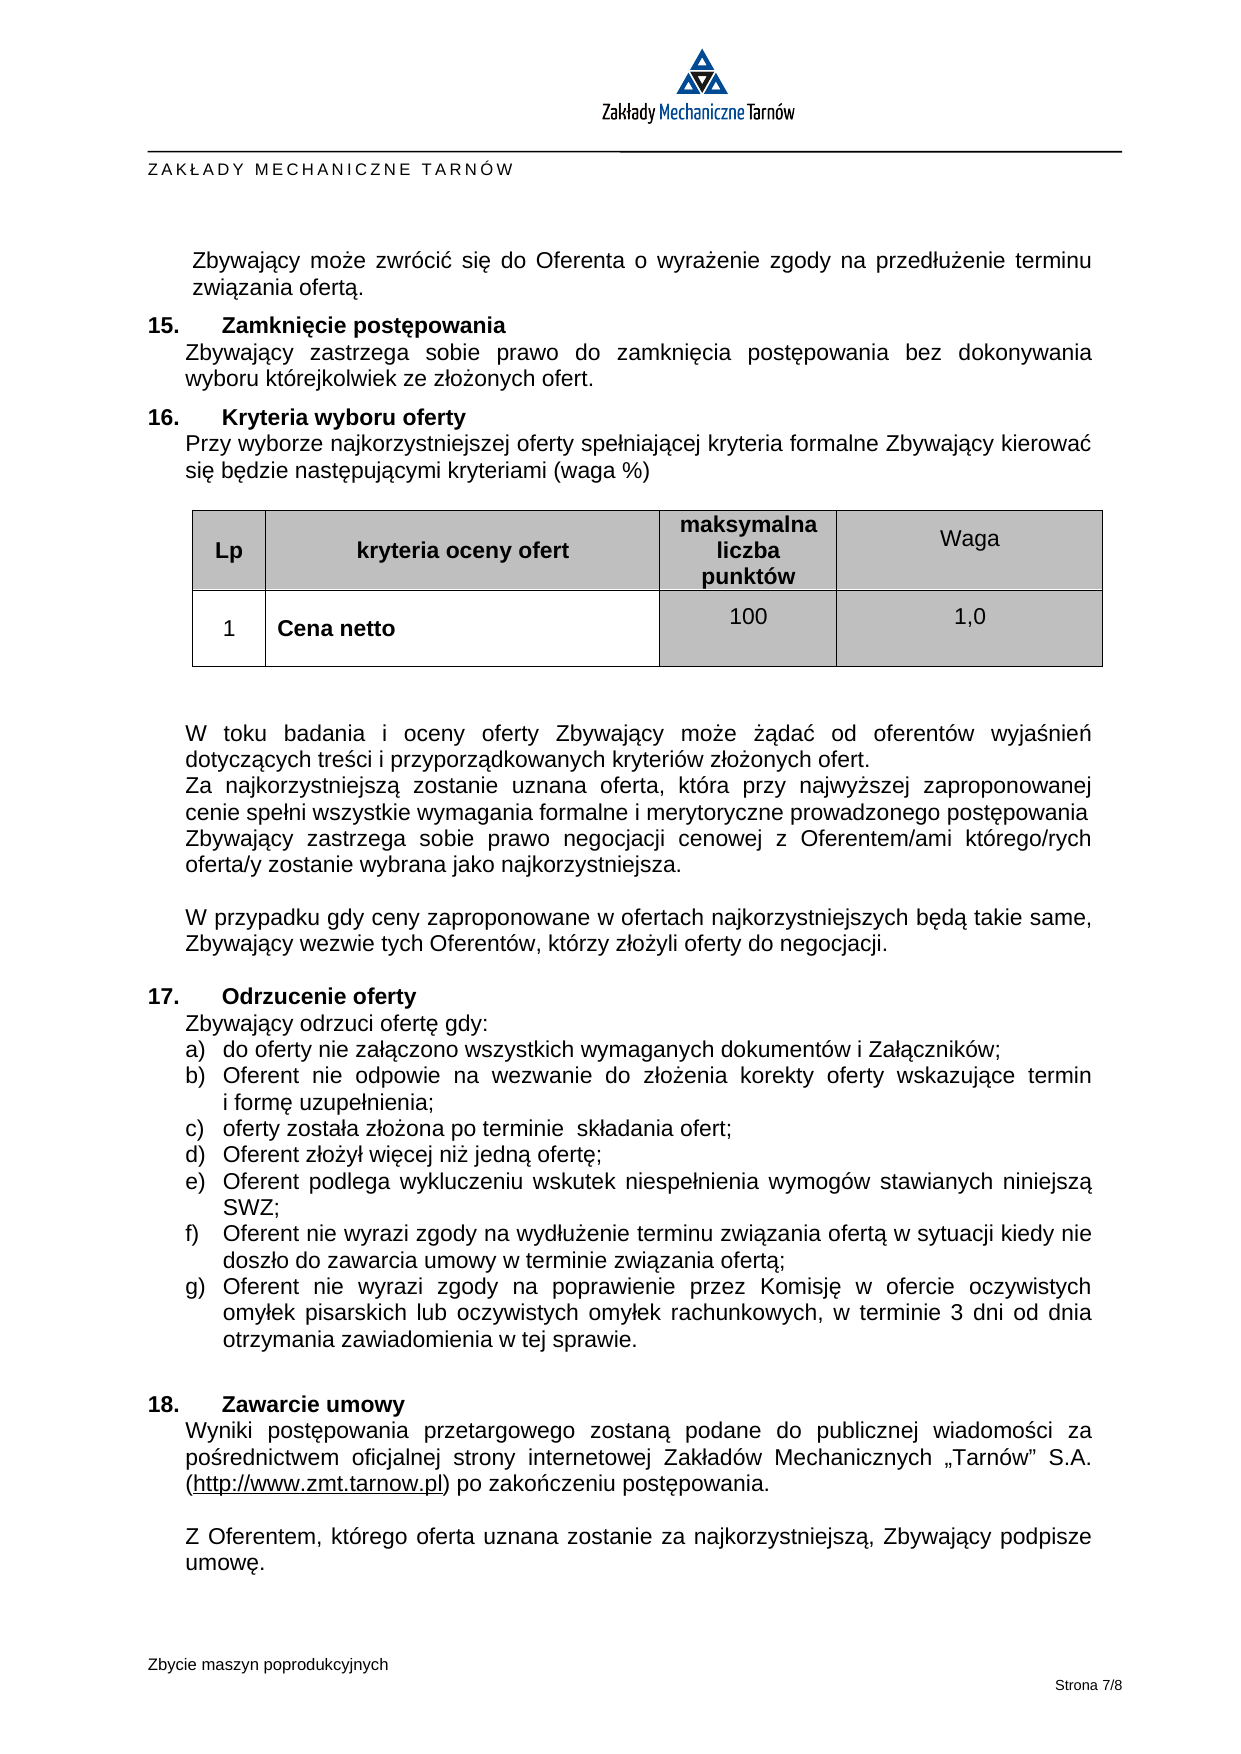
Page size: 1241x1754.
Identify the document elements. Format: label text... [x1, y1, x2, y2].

text Zbywający może zwrócić się do Oferenta o wyrażenie zgody na przedłużenie terminu związania ofertą. [192, 247, 1092, 300]
table_header Waga [837, 511, 1102, 589]
text W toku badania i oceny oferty Zbywający może żądać od oferentów wyjaśnień dotyczących treści i przyporządkowanych kryteriów złożonych ofert. [185, 719, 1092, 772]
table_cell 1,0 [837, 591, 1102, 666]
text Przy wyborze najkorzystniejszej oferty spełniającej kryteria formalne Zbywający kierować się będzie następującymi kryteriami (waga %) [185, 430, 1092, 483]
table_cell 100 [660, 591, 836, 666]
text Wyniki postępowania przetargowego zostaną podane do publicznej wiadomości za pośrednictwem oficjalnej strony internetowej Zakładów Mechanicznych „Tarnów” S.A. (http://www.zmt.tarnow.pl) po zakończeniu postępowania. [185, 1417, 1092, 1496]
text 15. Zamknięcie postępowania [148, 312, 1092, 339]
list Oferent nie wyrazi zgody na poprawienie przez Komisję w ofercie oczywistych omyłek pisarskich lub oczywistych omyłek rachunkowych, w terminie 3 dni od dnia otrzymania zawiadomienia w tej sprawie. [185, 1273, 1092, 1352]
text Zbywający zastrzega sobie prawo do zamknięcia postępowania bez dokonywania wyboru którejkolwiek ze złożonych ofert. [185, 339, 1092, 392]
picture [602, 48, 795, 124]
list Oferent podlega wykluczeniu wskutek niespełnienia wymogów stawianych niniejszą SWZ; [185, 1168, 1092, 1220]
list oferty została złożona po terminie składania ofert; [185, 1115, 1092, 1141]
text Zbywający zastrzega sobie prawo negocjacji cenowej z Oferentem/ami którego/rych oferta/y zostanie wybrana jako najkorzystniejsza. [185, 825, 1092, 878]
list do oferty nie załączono wszystkich wymaganych dokumentów i Załączników; [185, 1036, 1092, 1062]
table_cell 1 [193, 591, 265, 666]
text Z Oferentem, którego oferta uznana zostanie za najkorzystniejszą, Zbywający podpisze umowę. [185, 1523, 1092, 1575]
text 17. Odrzucenie oferty [148, 983, 1092, 1009]
text Za najkorzystniejszą zostanie uznana oferta, która przy najwyższej zaproponowanej cenie spełni wszystkie wymagania formalne i merytoryczne prowadzonego postępowania [185, 772, 1092, 825]
list Oferent nie odpowie na wezwanie do złożenia korekty oferty wskazujące termin i formę uzupełnienia; [185, 1062, 1092, 1115]
text W przypadku gdy ceny zaproponowane w ofertach najkorzystniejszych będą takie same, Zbywający wezwie tych Oferentów, którzy złożyli oferty do negocjacji. [185, 904, 1092, 957]
text Zbywający odrzuci ofertę gdy: [185, 1009, 1092, 1036]
table_header kryteria oceny ofert [266, 511, 659, 589]
table_header maksymalna liczba punktów [660, 511, 836, 589]
text 16. Kryteria wyboru oferty [148, 404, 1092, 430]
list Oferent nie wyrazi zgody na wydłużenie terminu związania ofertą w sytuacji kiedy nie doszło do zawarcia umowy w terminie związania ofertą; [185, 1220, 1092, 1273]
table_cell Cena netto [266, 591, 659, 666]
table_header Lp [193, 511, 265, 589]
list Oferent złożył więcej niż jedną ofertę; [185, 1141, 1092, 1168]
text 18. Zawarcie umowy [148, 1391, 1092, 1417]
